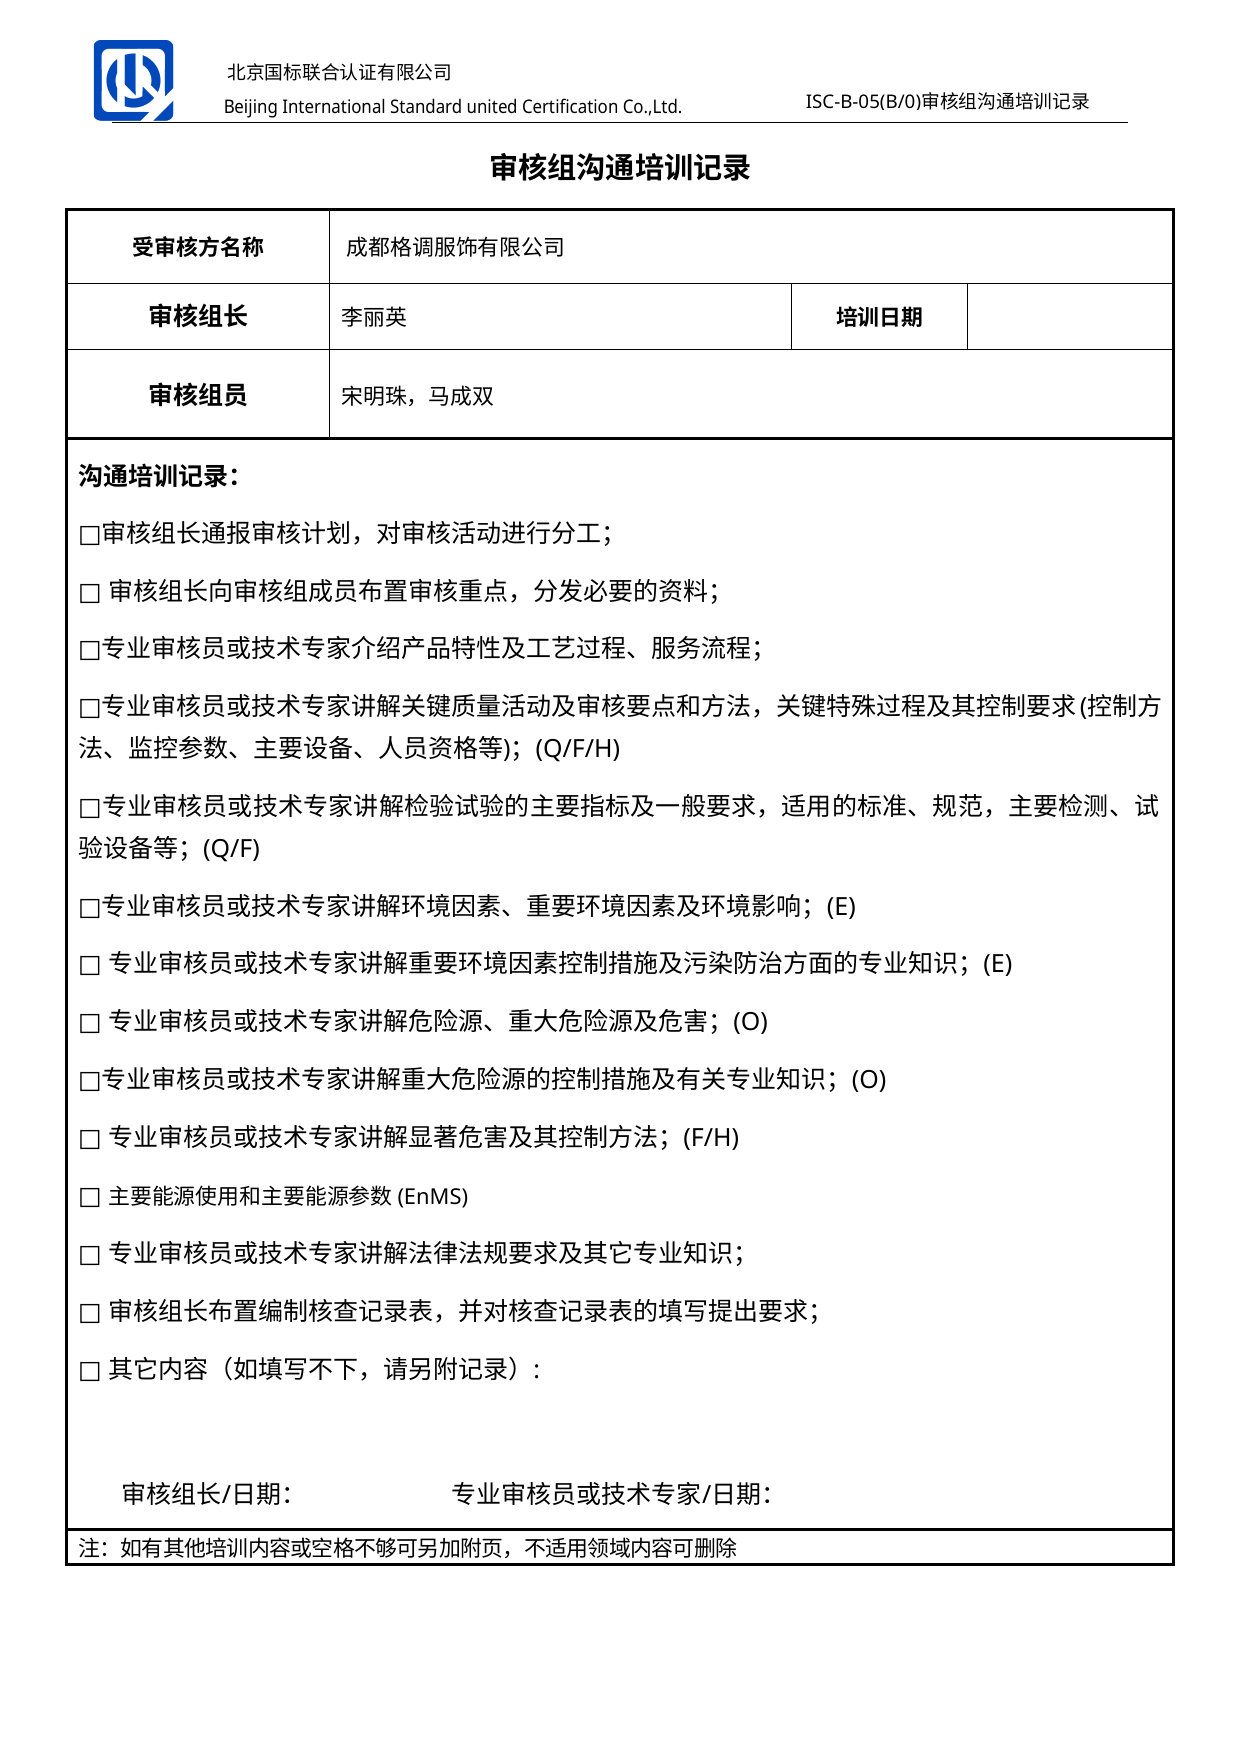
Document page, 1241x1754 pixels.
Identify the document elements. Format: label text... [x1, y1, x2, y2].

table_cell 宋明珠，马成双 [330, 350, 1172, 437]
table_cell 沟通培训记录： □审核组长通报审核计划，对审核活动进行分工； □ 审核组长向审核组成员布置审核重点，分发必要的资料； □专业审核员或技术专家介绍产品特性及工艺过程、服务流程； □专业审核员或技术专家讲解关键质量活动及审核要点和方法，关键特殊过程及其控制要求(控制方法、监控参数、主要设备、人员资格等)；(Q/F/H) □专业审核员或技术专家讲解检验试验的主要指标及一般要求，适用的标准、规范，主要检测、试验设备等；(Q/F) □专业审核员或技术专家讲解环境因素、重要环境因素及环境影响；(E) □ 专业审核员或技术专家讲解重要环境因素控制措施及污染防治方面的专业知识；(E) □ 专业审核员或技术专家讲解危险源、重大危险源及危害；(O) □专业审核员或技术专家讲解重大危险源的控制措施及有关专业知识；(O) □ 专业审核员或技术专家讲解显著危害及其控制方法；(F/H) □ 主要能源使用和主要能源参数 (EnMS) □ 专业审核员或技术专家讲解法律法规要求及其它专业知识； □ 审核组长布置编制核查记录表，并对核查记录表的填写提出要求； □ 其它内容（如填写不下，请另附记录）: 审核组长/日期： 专业审核员或技术专家/日期： [68, 440, 1172, 1528]
table_cell 培训日期 [792, 284, 967, 349]
table_cell [968, 284, 1172, 349]
table_header 受审核方名称 [68, 211, 329, 282]
table_cell 审核组长 [68, 284, 329, 349]
text 审核组沟通培训记录 [112, 144, 1128, 186]
table_cell 注：如有其他培训内容或空格不够可另加附页，不适用领域内容可删除 [68, 1531, 1172, 1563]
picture [93, 40, 174, 121]
table_cell 李丽英 [330, 284, 791, 349]
table_cell 审核组员 [68, 350, 329, 437]
table_header 成都格调服饰有限公司 [330, 211, 1172, 282]
